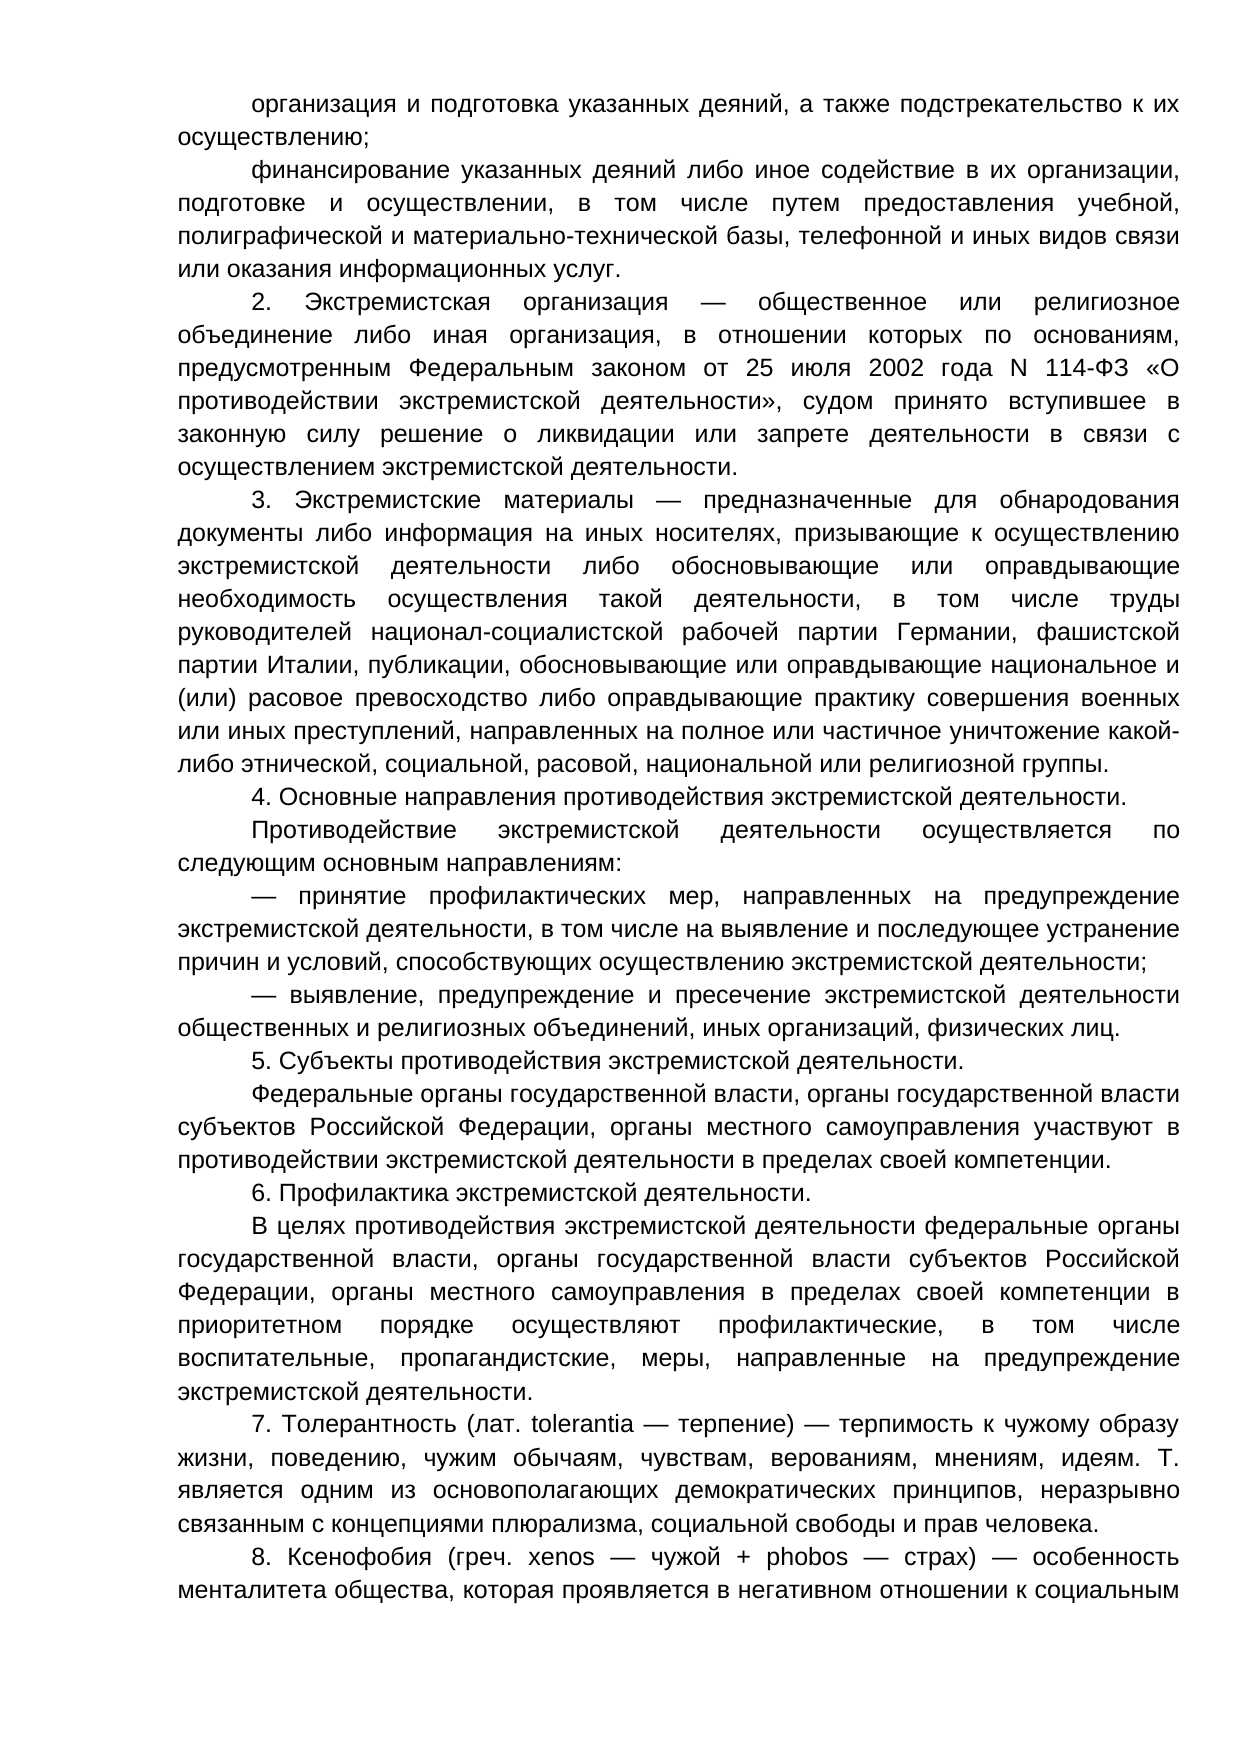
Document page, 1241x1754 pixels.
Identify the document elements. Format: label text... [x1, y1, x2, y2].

text Противодействие экстремистской деятельности осуществляется по следующим основным направлениям: [177, 815, 1181, 877]
text В целях противодействия экстремистской деятельности федеральные органы государственной власти, органы государственной власти субъектов Российской Федерации, органы местного самоуправления в пределах своей компетенции в приоритетном порядке осуществляют профилактические, в том числе воспитательные, пропагандистские, меры, направленные на предупреждение экстремистской деятельности. [177, 1211, 1181, 1405]
text 6. Профилактика экстремистской деятельности. [177, 1178, 1181, 1207]
text 3. Экстремистские материалы — предназначенные для обнародования документы либо информация на иных носителях, призывающие к осуществлению экстремистской деятельности либо обосновывающие или оправдывающие необходимость осуществления такой деятельности, в том числе труды руководителей национал-социалистской рабочей партии Германии, фашистской партии Италии, публикации, обосновывающие или оправдывающие национальное и (или) расовое превосходство либо оправдывающие практику совершения военных или иных преступлений, направленных на полное или частичное уничтожение какой-либо этнической, социальной, расовой, национальной или религиозной группы. [177, 485, 1181, 778]
text 5. Субъекты противодействия экстремистской деятельности. [177, 1046, 1181, 1075]
text Федеральные органы государственной власти, органы государственной власти субъектов Российской Федерации, органы местного самоуправления участвуют в противодействии экстремистской деятельности в пределах своей компетенции. [177, 1079, 1181, 1174]
text — выявление, предупреждение и пресечение экстремистской деятельности общественных и религиозных объединений, иных организаций, физических лиц. [177, 980, 1181, 1042]
text финансирование указанных деяний либо иное содействие в их организации, подготовке и осуществлении, в том числе путем предоставления учебной, полиграфической и материально-технической базы, телефонной и иных видов связи или оказания информационных услуг. [177, 155, 1181, 282]
text 4. Основные направления противодействия экстремистской деятельности. [177, 782, 1181, 811]
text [177, 1542, 1181, 1603]
text 2. Экстремистская организация — общественное или религиозное объединение либо иная организация, в отношении которых по основаниям, предусмотренным Федеральным законом от 25 июля 2002 года N 114-ФЗ «О противодействии экстремистской деятельности», судом принято вступившее в законную силу решение о ликвидации или запрете деятельности в связи с осуществлением экстремистской деятельности. [177, 287, 1181, 481]
text организация и подготовка указанных деяний, а также подстрекательство к их осуществлению; [177, 89, 1181, 150]
text 7. Толерантность (лат. tolerantia — терпение) — терпимость к чужому образу жизни, поведению, чужим обычаям, чувствам, верованиям, мнениям, идеям. Т. является одним из основополагающих демократических принципов, неразрывно связанным с концепциями плюрализма, социальной свободы и прав человека. [177, 1409, 1181, 1537]
text — принятие профилактических мер, направленных на предупреждение экстремистской деятельности, в том числе на выявление и последующее устранение причин и условий, способствующих осуществлению экстремистской деятельности; [177, 881, 1181, 976]
